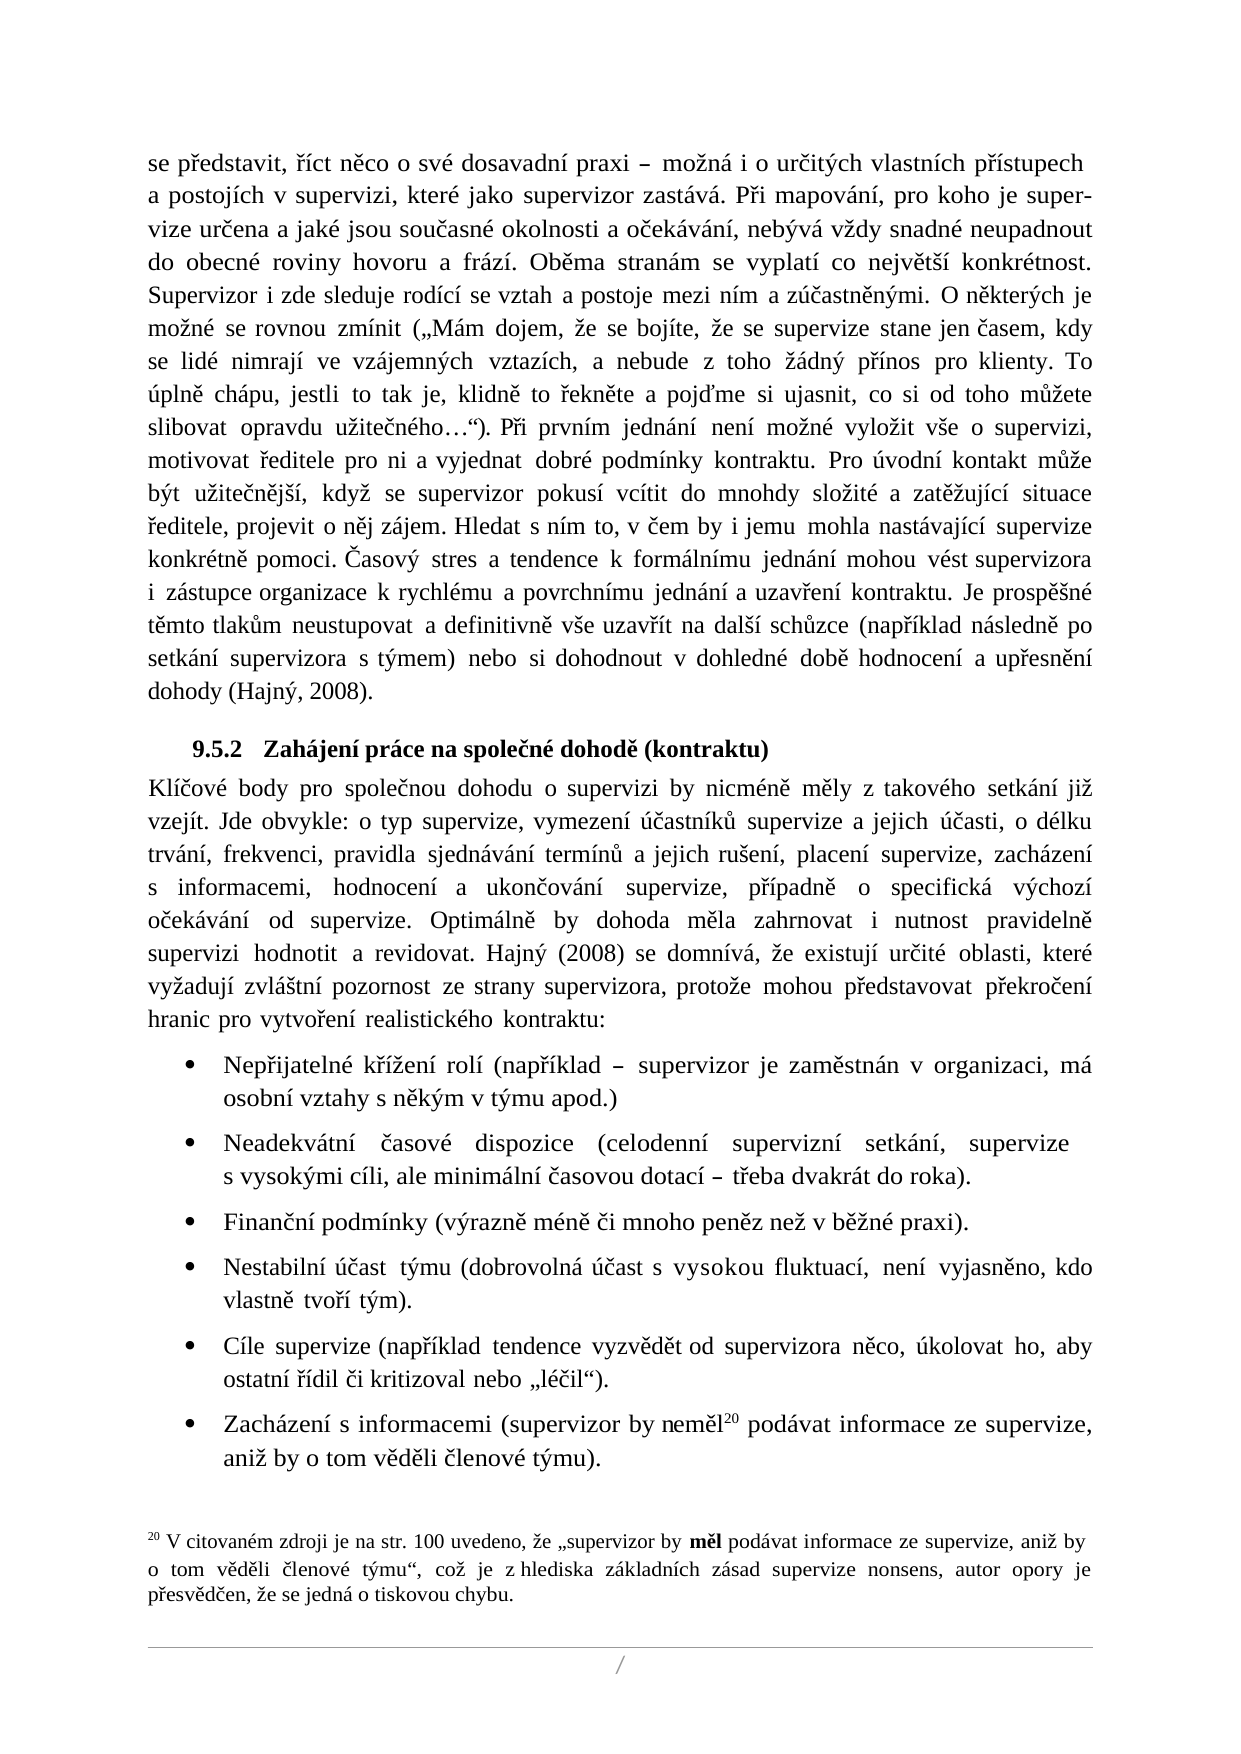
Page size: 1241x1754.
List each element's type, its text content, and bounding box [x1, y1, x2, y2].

subtitle Zahájení práce na společné dohodě (kontraktu) [192, 734, 1093, 763]
list Nestabilní účast týmu (dobrovolná účast s vysokou fluktuací, není vyjasněno, kdo vlastně tvoří tým). [186, 1252, 1093, 1314]
text Klíčové body pro společnou dohodu o supervizi by nicméně měly z takového setkání již vzejít. Jde obvykle: o typ supervize, vymezení účastníků supervize a jejich účasti, o délku trvání, frekvenci, pravidla sjednávání termínů a jejich rušení, placení supervize, zacházení s informacemi, hodnocení a ukončování supervize, případně o specifická výchozí očekávání od supervize. Optimálně by dohoda měla zahrnovat i nutnost pravidelně supervizi hodnotit a revidovat. Hajný (2008) se domnívá, že existují určité oblasti, které vyžadují zvláštní pozornost ze strany supervizora, protože mohou představovat překročení hranic pro vytvoření realistického kontraktu: [148, 773, 1093, 1033]
list Finanční podmínky (výrazně méně či mnoho peněz než v běžné praxi). [186, 1207, 1093, 1236]
list Zacházení s informacemi (supervizor by neměl podávat informace ze supervize, aniž by o tom věděli členové týmu). [186, 1409, 1093, 1471]
list Nepřijatelné křížení rolí (například - supervizor je zaměstnán v organizaci, má osobní vztahy s někým v týmu apod.) [186, 1050, 1093, 1112]
list Cíle supervize (například tendence vyzvědět od supervizora něco, úkolovat ho, aby ostatní řídil či kritizoval nebo „léčil“). [186, 1331, 1093, 1393]
list Neadekvátní časové dispozice (celodenní supervizní setkání, supervize s vysokými cíli, ale minimální časovou dotací - třeba dvakrát do roka). [186, 1128, 1093, 1190]
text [148, 148, 1093, 705]
